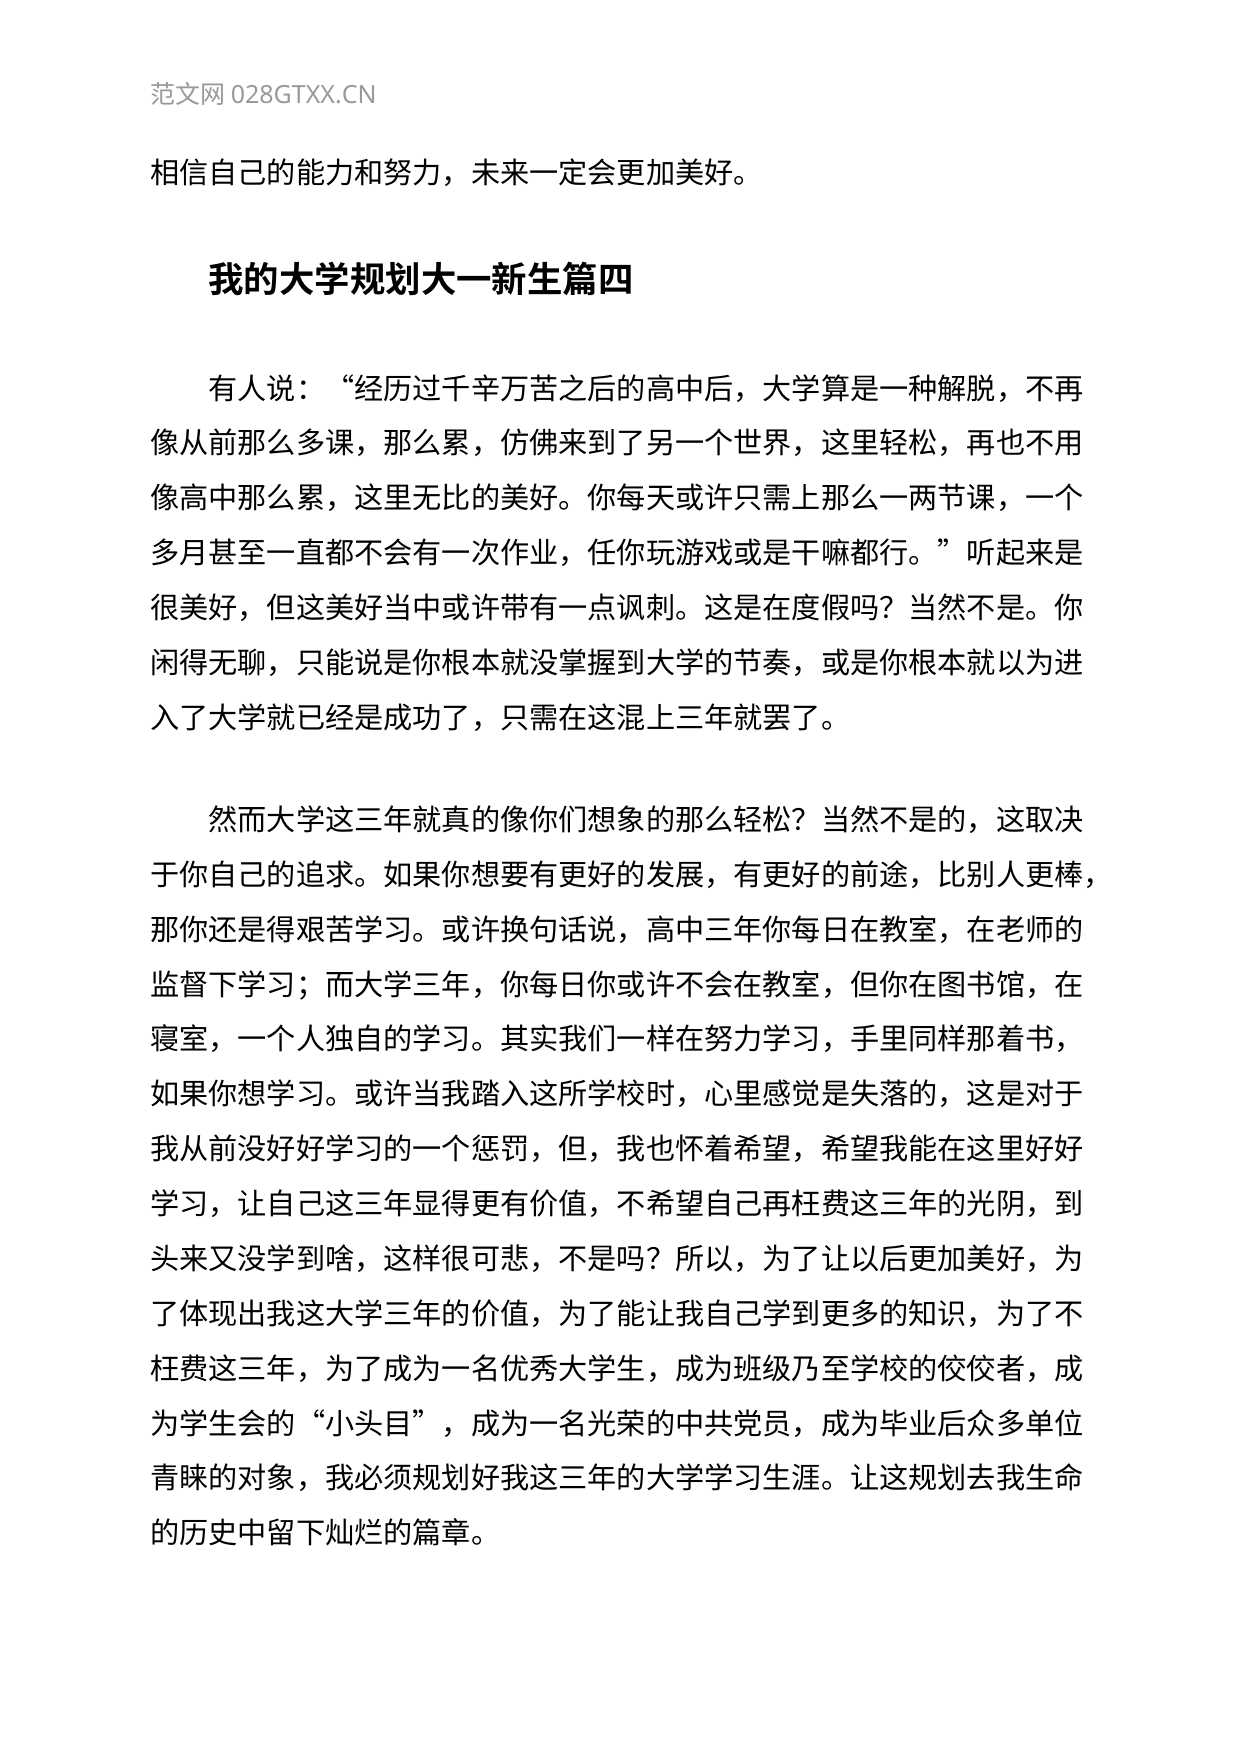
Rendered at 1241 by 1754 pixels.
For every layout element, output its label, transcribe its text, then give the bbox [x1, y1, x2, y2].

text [150, 150, 1090, 192]
text 我的大学规划大一新生篇四 [150, 252, 1090, 303]
text 有人说：“经历过千辛万苦之后的高中后，大学算是一种解脱，不再像从前那么多课，那么累，仿佛来到了另一个世界，这里轻松，再也不用像高中那么累，这里无比的美好。你每天或许只需上那么一两节课，一个多月甚至一直都不会有一次作业，任你玩游戏或是干嘛都行。”听起来是很美好，但这美好当中或许带有一点讽刺。这是在度假吗？当然不是。你闲得无聊，只能说是你根本就没掌握到大学的节奏，或是你根本就以为进入了大学就已经是成功了，只需在这混上三年就罢了。 [150, 365, 1090, 737]
text 然而大学这三年就真的像你们想象的那么轻松？当然不是的，这取决于你自己的追求。如果你想要有更好的发展，有更好的前途，比别人更棒，那你还是得艰苦学习。或许换句话说，高中三年你每日在教室，在老师的监督下学习；而大学三年，你每日你或许不会在教室，但你在图书馆，在寝室，一个人独自的学习。其实我们一样在努力学习，手里同样那着书，如果你想学习。或许当我踏入这所学校时，心里感觉是失落的，这是对于我从前没好好学习的一个惩罚，但，我也怀着希望，希望我能在这里好好学习，让自己这三年显得更有价值，不希望自己再枉费这三年的光阴，到头来又没学到啥，这样很可悲，不是吗？所以，为了让以后更加美好，为了体现出我这大学三年的价值，为了能让我自己学到更多的知识，为了不枉费这三年，为了成为一名优秀大学生，成为班级乃至学校的佼佼者，成为学生会的“小头目”，成为一名光荣的中共党员，成为毕业后众多单位青睐的对象，我必须规划好我这三年的大学学习生涯。让这规划去我生命的历史中留下灿烂的篇章。 [150, 796, 1090, 1552]
